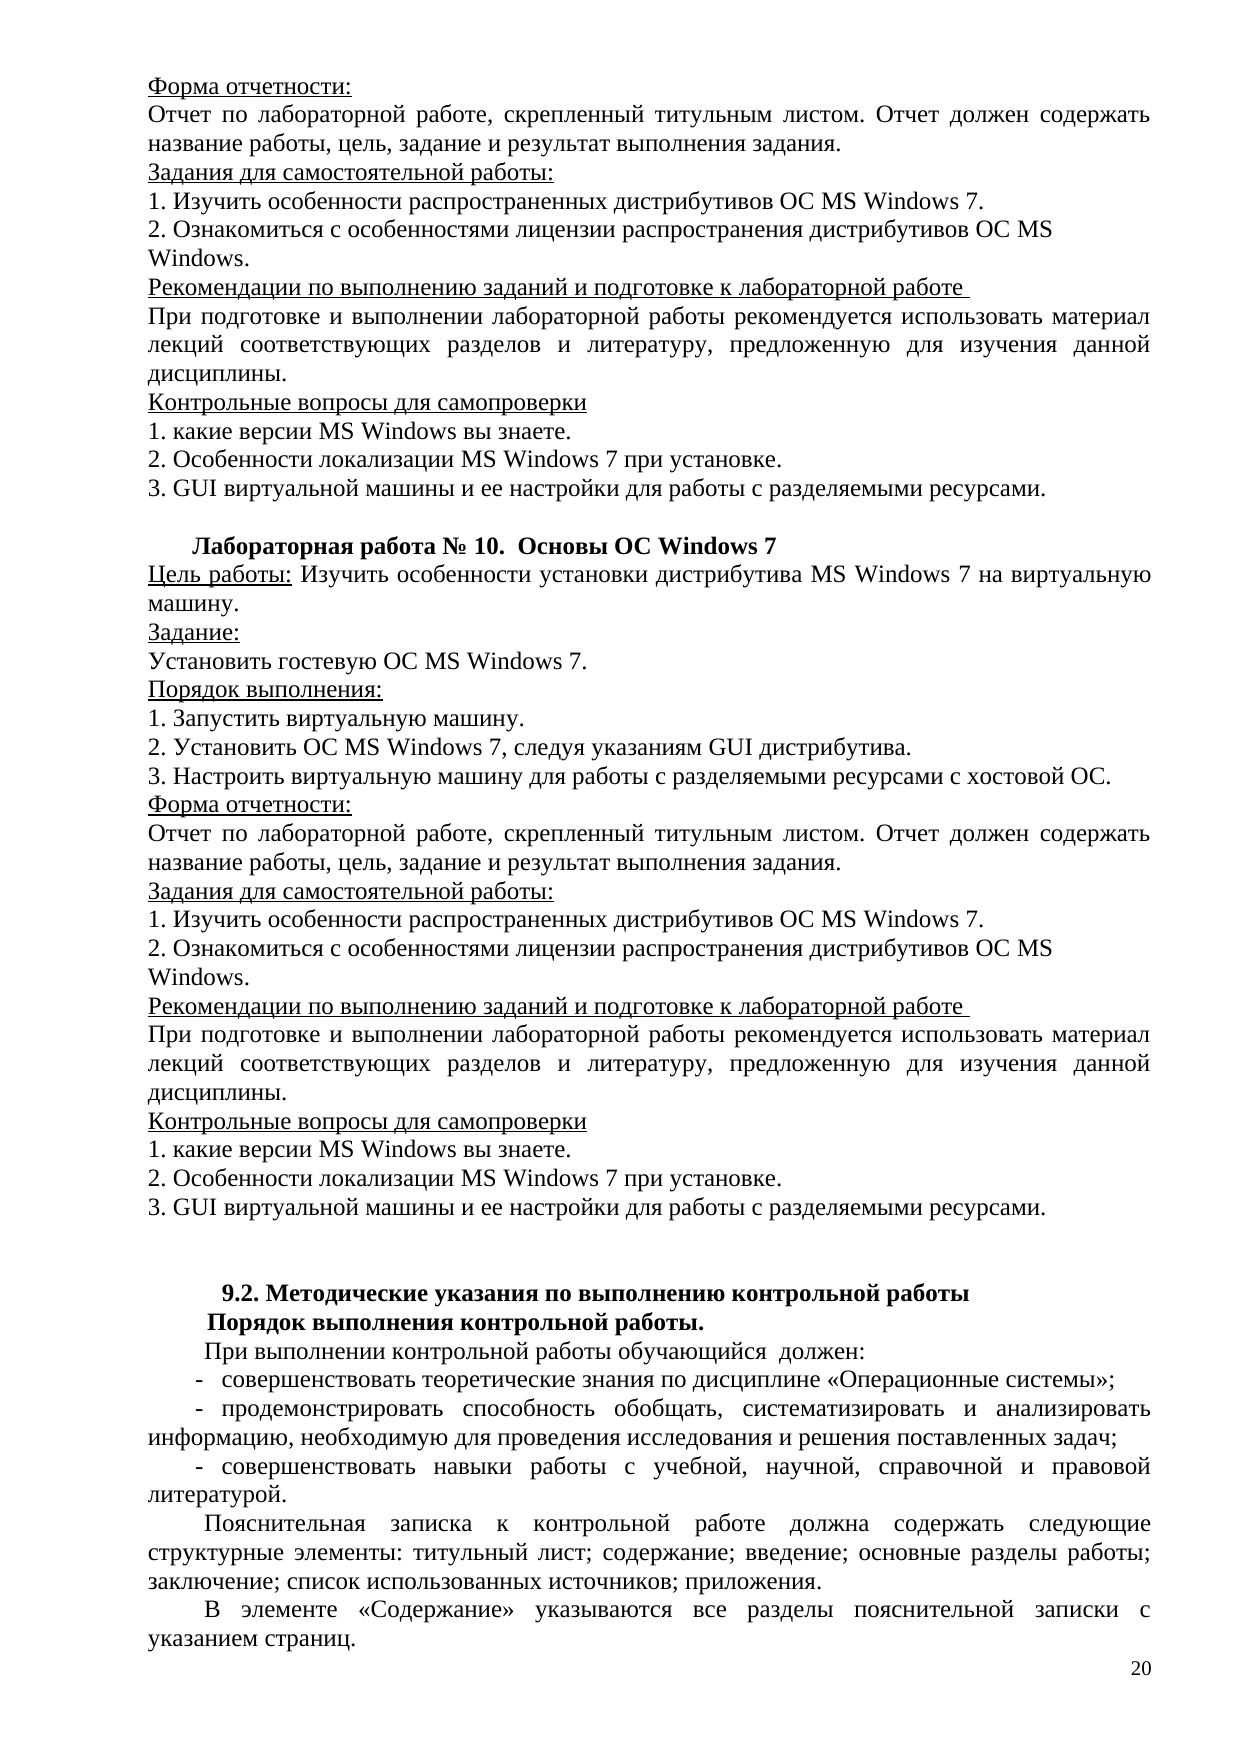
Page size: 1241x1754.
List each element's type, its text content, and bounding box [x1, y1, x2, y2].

text В элементе «Содержание» указываются все разделы пояснительной записки с указанием страниц. [148, 1594, 1152, 1652]
text Задания для самостоятельной работы: [148, 876, 1152, 904]
text 9.2. Методические указания по выполнению контрольной работы [148, 1278, 1152, 1307]
text 2. Ознакомиться с особенностями лицензии распространения дистрибутивов ОС MS Windows. [148, 933, 1152, 991]
text При подготовке и выполнении лабораторной работы рекомендуется использовать материал лекций соответствующих разделов и литературу, предложенную для изучения данной дисциплины. [148, 301, 1152, 387]
text Контрольные вопросы для самопроверки [148, 1106, 1152, 1134]
text Отчет по лабораторной работе, скрепленный титульным листом. Отчет должен содержать название работы, цель, задание и результат выполнения задания. [148, 99, 1152, 157]
text Контрольные вопросы для самопроверки [148, 387, 1152, 416]
text Отчет по лабораторной работе, скрепленный титульным листом. Отчет должен содержать название работы, цель, задание и результат выполнения задания. [148, 818, 1152, 876]
text Порядок выполнения: [148, 674, 1152, 703]
text 2. Установить ОС MS Windows 7, следуя указаниям GUI дистрибутива. [148, 732, 1152, 761]
text 1. какие версии MS Windows вы знаете. [148, 1134, 1152, 1163]
text Рекомендации по выполнению заданий и подготовке к лабораторной работе [148, 272, 1152, 301]
text 2. Ознакомиться с особенностями лицензии распространения дистрибутивов ОС MS Windows. [148, 214, 1152, 272]
text 1. Запустить виртуальную машину. [148, 703, 1152, 732]
text Установить гостевую ОС MS Windows 7. [148, 646, 1152, 674]
text 1. Изучить особенности распространенных дистрибутивов ОС MS Windows 7. [148, 904, 1152, 933]
text Форма отчетности: [148, 789, 1152, 818]
text Лабораторная работа № 10. Основы OC Windows 7 [148, 531, 1152, 559]
text Рекомендации по выполнению заданий и подготовке к лабораторной работе [148, 991, 1152, 1019]
text 3. GUI виртуальной машины и ее настройки для работы с разделяемыми ресурсами. [148, 473, 1152, 502]
list совершенствовать теоретические знания по дисциплине «Операционные системы»; [148, 1364, 1152, 1393]
text Форма отчетности: [148, 71, 1152, 99]
text 2. Особенности локализации MS Windows 7 при установке. [148, 1163, 1152, 1192]
text Порядок выполнения контрольной работы. [148, 1307, 1152, 1336]
text При подготовке и выполнении лабораторной работы рекомендуется использовать материал лекций соответствующих разделов и литературу, предложенную для изучения данной дисциплины. [148, 1019, 1152, 1106]
text 3. Настроить виртуальную машину для работы с разделяемыми ресурсами с хостовой ОС. [148, 761, 1152, 789]
text Задание: [148, 617, 1152, 646]
text Пояснительная записка к контрольной работе должна содержать следующие структурные элементы: титульный лист; содержание; введение; основные разделы работы; заключение; список использованных источников; приложения. [148, 1508, 1152, 1594]
text Цель работы: Изучить особенности установки дистрибутива MS Windows 7 на виртуальную машину. [148, 559, 1152, 617]
text При выполнении контрольной работы обучающийся должен: [148, 1336, 1152, 1364]
list продемонстрировать способность обобщать, систематизировать и анализировать информацию, необходимую для проведения исследования и решения поставленных задач; [148, 1393, 1152, 1451]
text 2. Особенности локализации MS Windows 7 при установке. [148, 444, 1152, 473]
text 3. GUI виртуальной машины и ее настройки для работы с разделяемыми ресурсами. [148, 1192, 1152, 1221]
text 1. Изучить особенности распространенных дистрибутивов ОС MS Windows 7. [148, 186, 1152, 214]
text Задания для самостоятельной работы: [148, 157, 1152, 186]
text 1. какие версии MS Windows вы знаете. [148, 416, 1152, 444]
list совершенствовать навыки работы с учебной, научной, справочной и правовой литературой. [148, 1451, 1152, 1508]
